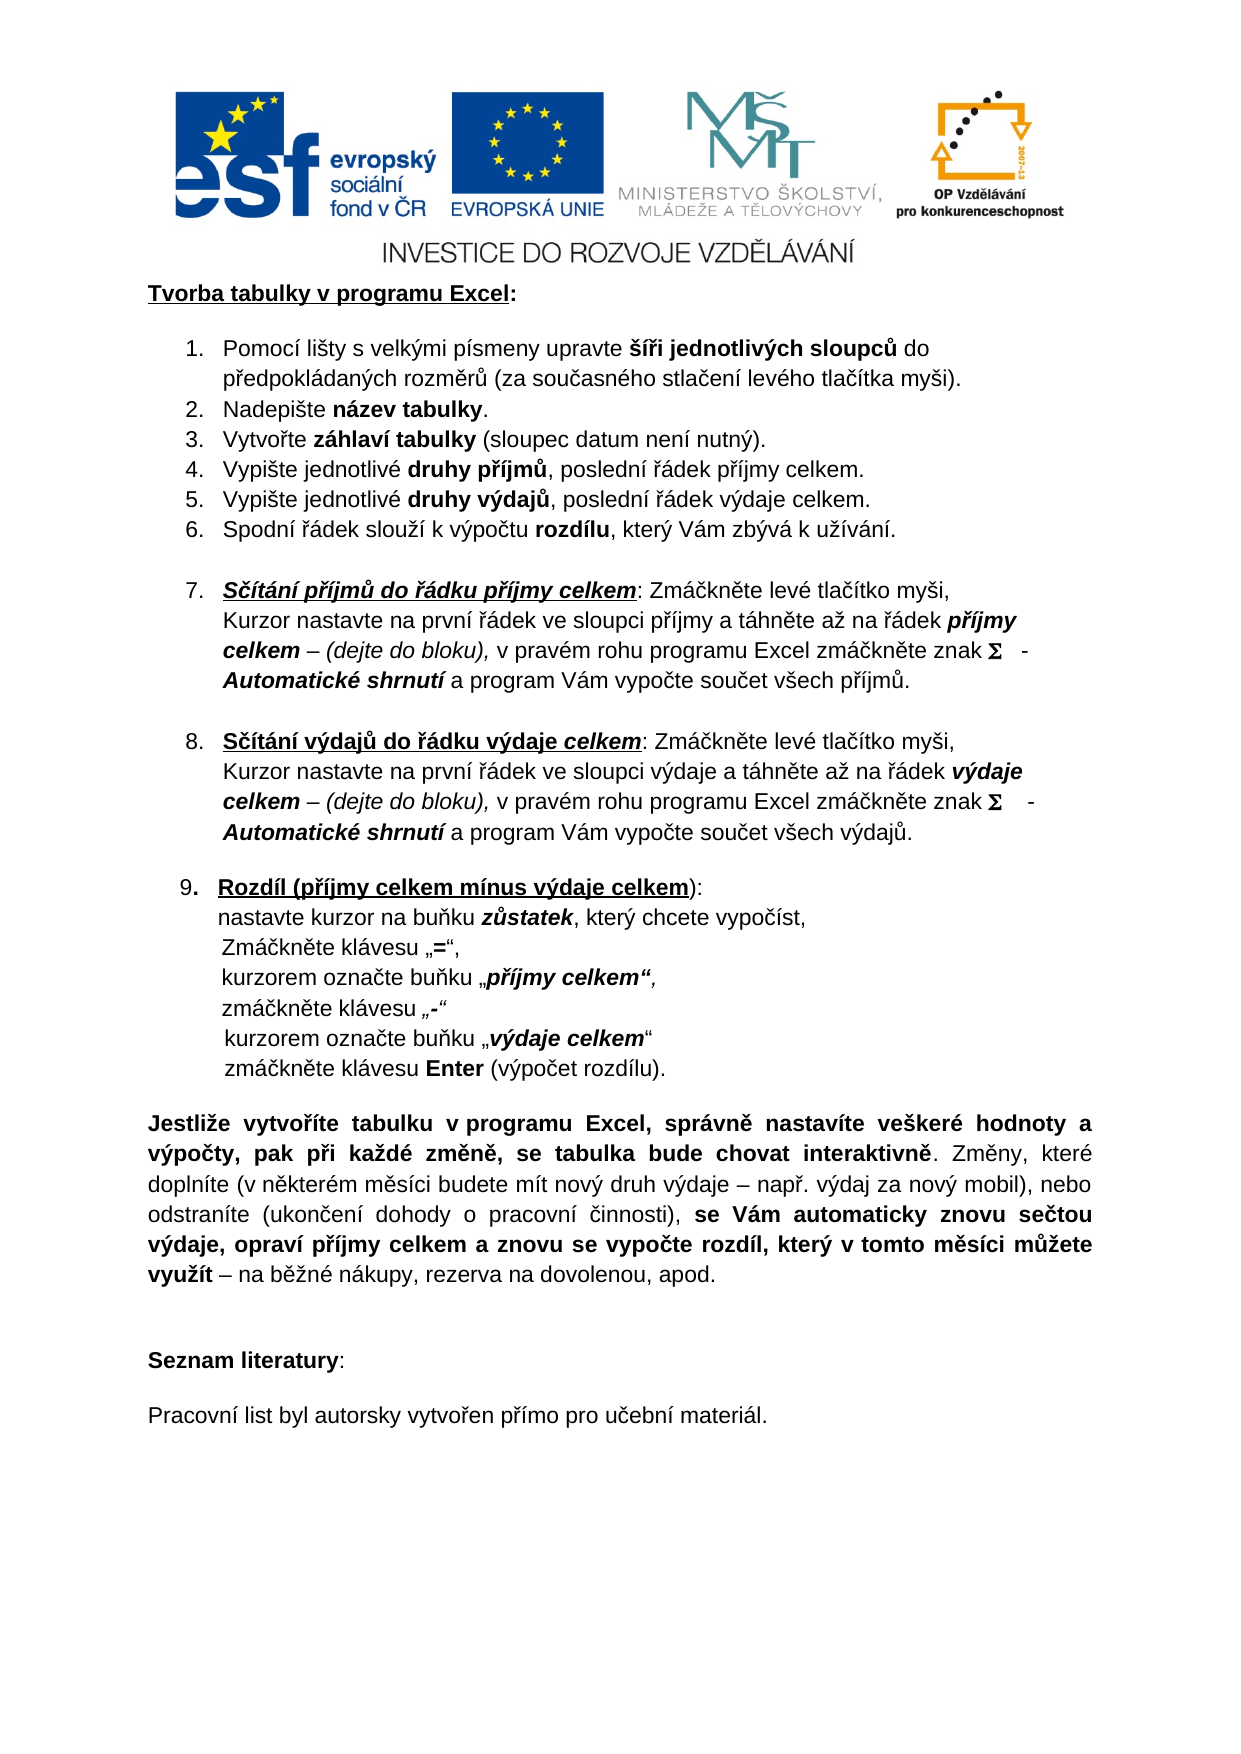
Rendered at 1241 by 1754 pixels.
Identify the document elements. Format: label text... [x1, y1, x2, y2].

text Jestliže vytvoříte tabulku v programu Excel, správně nastavíte veškeré hodnoty a výpočty, pak při každé změně, se tabulka bude chovat interaktivně. Změny, které doplníte (v některém měsíci budete mít nový druh výdaje – např. výdaj za nový mobil), nebo odstraníte (ukončení dohody o pracovní činnosti), se Vám automaticky znovu sečtou výdaje, opraví příjmy celkem a znovu se vypočte rozdíl, který v tomto měsíci můžete využít – na běžné nákupy, rezerva na dovolenou, apod. [148, 1110, 1093, 1288]
list Nadepište název tabulky. [185, 396, 1093, 422]
text Tvorba tabulky v programu Excel: [148, 280, 1093, 306]
text Pracovní list byl autorsky vytvořen přímo pro učební materiál. [148, 1402, 1093, 1428]
picture [147, 73, 1092, 280]
list Sčítání výdajů do řádku výdaje celkem: Zmáčkněte levé tlačítko myši, [185, 728, 1093, 754]
list Kurzor nastavte na první řádek ve sloupci příjmy a táhněte až na řádek příjmy celkem – (dejte do bloku), v pravém rohu programu Excel zmáčkněte znak - Automatické shrnutí a program Vám vypočte součet všech příjmů. [223, 607, 1093, 694]
text zmáčkněte klávesu „-“ [221, 994, 1093, 1021]
text kurzorem označte buňku „příjmy celkem“, [221, 964, 1093, 991]
text nastavte kurzor na buňku zůstatek, který chcete vypočíst, [148, 904, 1093, 930]
text Zmáčkněte klávesu „=“, [221, 934, 1093, 961]
text zmáčkněte klávesu Enter (výpočet rozdílu). [148, 1055, 1093, 1081]
list Vypište jednotlivé druhy příjmů, poslední řádek příjmy celkem. [185, 456, 1093, 482]
list Kurzor nastavte na první řádek ve sloupci výdaje a táhněte až na řádek výdaje celkem – (dejte do bloku), v pravém rohu programu Excel zmáčkněte znak - Automatické shrnutí a program Vám vypočte součet všech výdajů. [223, 758, 1093, 845]
text kurzorem označte buňku „výdaje celkem“ [148, 1025, 1093, 1051]
list Vypište jednotlivé druhy výdajů, poslední řádek výdaje celkem. [185, 486, 1093, 513]
text Seznam literatury: [148, 1347, 1093, 1373]
list Sčítání příjmů do řádku příjmy celkem: Zmáčkněte levé tlačítko myši, [185, 577, 1093, 603]
list Pomocí lišty s velkými písmeny upravte šíři jednotlivých sloupců do předpokládaných rozměrů (za současného stlačení levého tlačítka myši). [185, 335, 1093, 392]
text 9. Rozdíl (příjmy celkem mínus výdaje celkem): [148, 874, 1093, 900]
list Vytvořte záhlaví tabulky (sloupec datum není nutný). [185, 426, 1093, 452]
list Spodní řádek slouží k výpočtu rozdílu, který Vám zbývá k užívání. [185, 516, 1093, 543]
